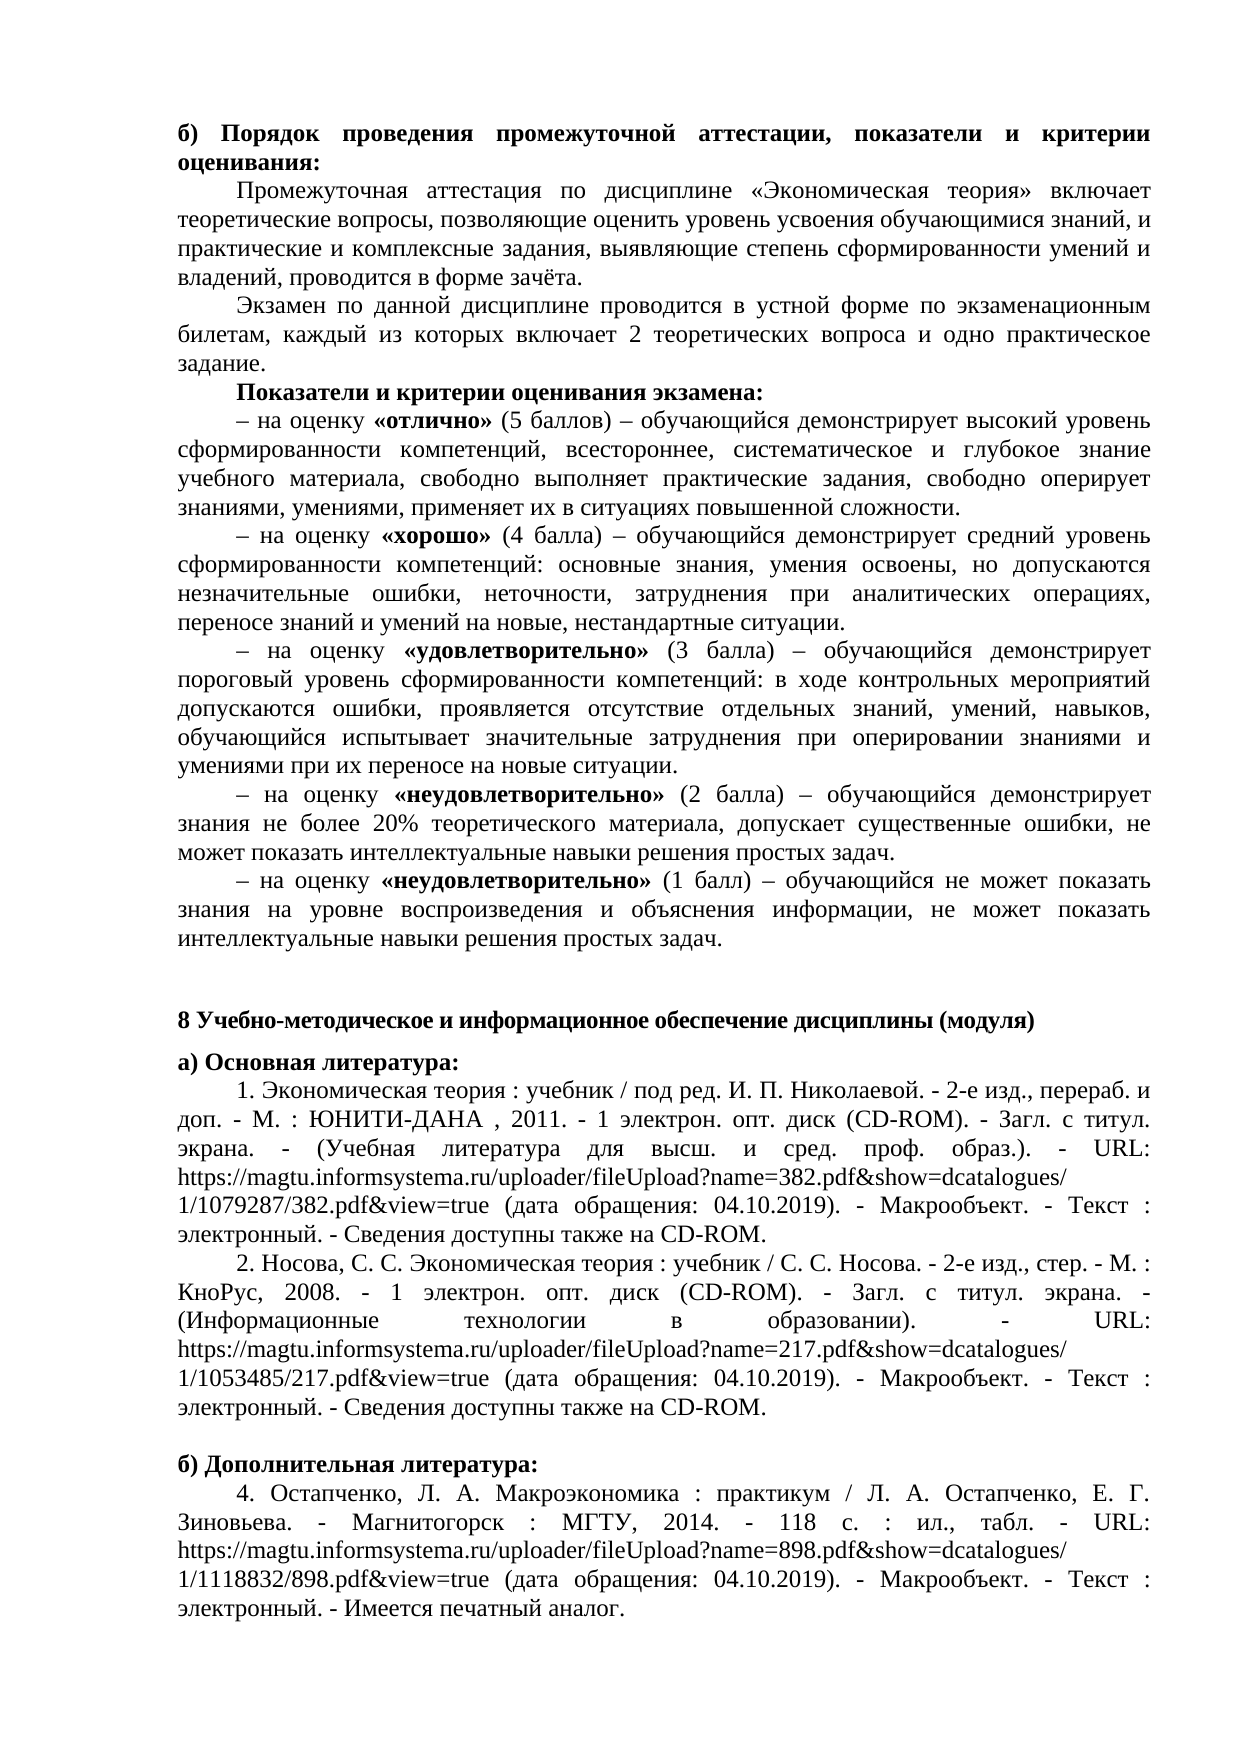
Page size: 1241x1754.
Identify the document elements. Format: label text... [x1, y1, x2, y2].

subtitle 8 Учебно-методическое и информационное обеспечение дисциплины (модуля) [177, 1006, 1152, 1034]
text – на оценку «хорошо» (4 балла) – обучающийся демонстрирует средний уровень сформированности компетенций: основные знания, умения освоены, но допускаются незначительные ошибки, неточности, затруднения при аналитических операциях, переносе знаний и умений на новые, нестандартные ситуации. [177, 521, 1152, 636]
text – на оценку «неудовлетворительно» (2 балла) – обучающийся демонстрирует знания не более 20% теоретического материала, допускает существенные ошибки, не может показать интеллектуальные навыки решения простых задач. [177, 779, 1152, 866]
text – на оценку «неудовлетворительно» (1 балл) – обучающийся не может показать знания на уровне воспроизведения и объяснения информации, не может показать интеллектуальные навыки решения простых задач. [177, 866, 1152, 952]
text б) Дополнительная литература: [177, 1449, 1152, 1478]
text а) Основная литература: [177, 1047, 1152, 1076]
text 1. Экономическая теория : учебник / под ред. И. П. Николаевой. - 2-е изд., перераб. и доп. - М. : ЮНИТИ-ДАНА , 2011. - 1 электрон. опт. диск (CD-ROM). - Загл. с титул. экрана. - (Учебная литература для высш. и сред. проф. образ.). - URL: https://magtu.informsystema.ru/uploader/fileUpload?name=382.pdf&show=dcatalogues/1/1079287/382.pdf&view=true (дата обращения: 04.10.2019). - Макрообъект. - Текст : электронный. - Сведения доступны также на CD-ROM. [177, 1076, 1152, 1248]
text Экзамен по данной дисциплине проводится в устной форме по экзаменационным билетам, каждый из которых включает 2 теоретических вопроса и одно практическое задание. [177, 291, 1152, 377]
text – на оценку «отлично» (5 баллов) – обучающийся демонстрирует высокий уровень сформированности компетенций, всестороннее, систематическое и глубокое знание учебного материала, свободно выполняет практические задания, свободно оперирует знаниями, умениями, применяет их в ситуациях повышенной сложности. [177, 406, 1152, 521]
text Показатели и критерии оценивания экзамена: [177, 377, 1152, 406]
text 4. Остапченко, Л. А. Макроэкономика : практикум / Л. А. Остапченко, Е. Г. Зиновьева. - Магнитогорск : МГТУ, 2014. - 118 с. : ил., табл. - URL: https://magtu.informsystema.ru/uploader/fileUpload?name=898.pdf&show=dcatalogues/1/1118832/898.pdf&view=true (дата обращения: 04.10.2019). - Макрообъект. - Текст : электронный. - Имеется печатный аналог. [177, 1478, 1152, 1622]
text б) Порядок проведения промежуточной аттестации, показатели и критерии оценивания: [177, 118, 1152, 176]
text Промежуточная аттестация по дисциплине «Экономическая теория» включает теоретические вопросы, позволяющие оценить уровень усвоения обучающимися знаний, и практические и комплексные задания, выявляющие степень сформированности умений и владений, проводится в форме зачёта. [177, 176, 1152, 291]
text – на оценку «удовлетворительно» (3 балла) – обучающийся демонстрирует пороговый уровень сформированности компетенций: в ходе контрольных мероприятий допускаются ошибки, проявляется отсутствие отдельных знаний, умений, навыков, обучающийся испытывает значительные затруднения при оперировании знаниями и умениями при их переносе на новые ситуации. [177, 636, 1152, 779]
text 2. Носова, С. С. Экономическая теория : учебник / С. С. Носова. - 2-е изд., стер. - М. : КноРус, 2008. - 1 электрон. опт. диск (CD-ROM). - Загл. с титул. экрана. - (Информационные технологии в образовании). - URL: https://magtu.informsystema.ru/uploader/fileUpload?name=217.pdf&show=dcatalogues/1/1053485/217.pdf&view=true (дата обращения: 04.10.2019). - Макрообъект. - Текст : электронный. - Сведения доступны также на CD-ROM. [177, 1248, 1152, 1421]
